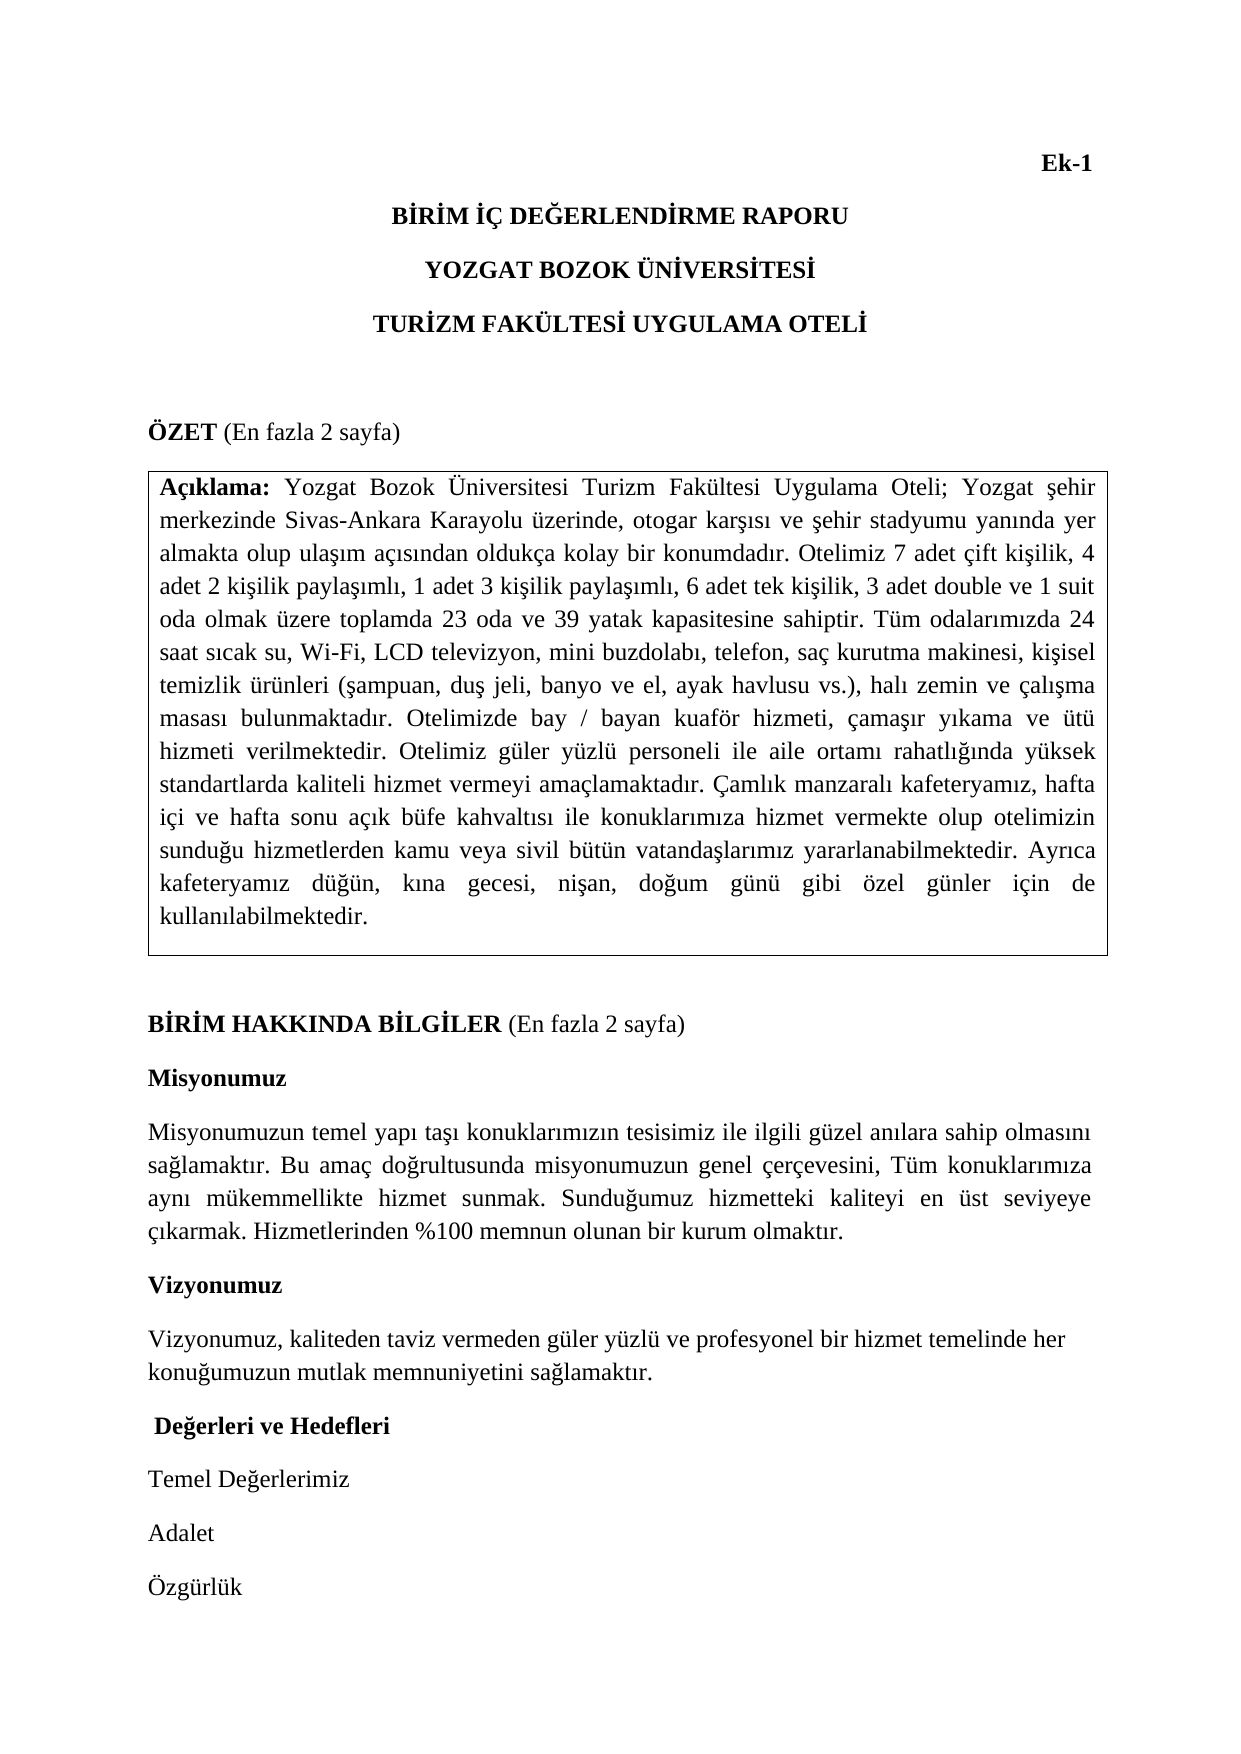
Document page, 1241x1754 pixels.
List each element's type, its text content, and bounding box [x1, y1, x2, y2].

text TURİZM FAKÜLTESİ UYGULAMA OTELİ [148, 309, 1093, 338]
text Vizyonumuz [148, 1270, 1093, 1299]
text Değerleri ve Hedefleri [148, 1411, 1093, 1439]
text BİRİM HAKKINDA BİLGİLER (En fazla 2 sayfa) [148, 1009, 1093, 1038]
text ÖZET (En fazla 2 sayfa) [148, 417, 1093, 446]
text Misyonumuzun temel yapı taşı konuklarımızın tesisimiz ile ilgili güzel anılara sahip olmasını sağlamaktır. Bu amaç doğrultusunda misyonumuzun genel çerçevesini, Tüm konuklarımıza aynı mükemmellikte hizmet sunmak. Sunduğumuz hizmetteki kaliteyi en üst seviyeye çıkarmak. Hizmetlerinden %100 memnun olunan bir kurum olmaktır. [148, 1117, 1093, 1245]
text Özgürlük [148, 1572, 1093, 1601]
text Vizyonumuz, kaliteden taviz vermeden güler yüzlü ve profesyonel bir hizmet temelinde her konuğumuzun mutlak memnuniyetini sağlamaktır. [148, 1324, 1093, 1386]
text Temel Değerlerimiz [148, 1464, 1093, 1493]
text BİRİM İÇ DEĞERLENDİRME RAPORU [148, 201, 1093, 230]
table_header Açıklama: Yozgat Bozok Üniversitesi Turizm Fakültesi Uygulama Oteli; Yozgat şehir merkezinde Sivas-Ankara Karayolu üzerinde, otogar karşısı ve şehir stadyumu yanında yer almakta olup ulaşım açısından oldukça kolay bir konumdadır. Otelimiz 7 adet çift kişilik, 4 adet 2 kişilik paylaşımlı, 1 adet 3 kişilik paylaşımlı, 6 adet tek kişilik, 3 adet double ve 1 suit oda olmak üzere toplamda 23 oda ve 39 yatak kapasitesine sahiptir. Tüm odalarımızda 24 saat sıcak su, Wi-Fi, LCD televizyon, mini buzdolabı, telefon, saç kurutma makinesi, kişisel temizlik ürünleri (şampuan, duş jeli, banyo ve el, ayak havlusu vs.), halı zemin ve çalışma masası bulunmaktadır. Otelimizde bay / bayan kuaför hizmeti, çamaşır yıkama ve ütü hizmeti verilmektedir. Otelimiz güler yüzlü personeli ile aile ortamı rahatlığında yüksek standartlarda kaliteli hizmet vermeyi amaçlamaktadır. Çamlık manzaralı kafeteryamız, hafta içi ve hafta sonu açık büfe kahvaltısı ile konuklarımıza hizmet vermekte olup otelimizin sunduğu hizmetlerden kamu veya sivil bütün vatandaşlarımız yararlanabilmektedir. Ayrıca kafeteryamız düğün, kına gecesi, nişan, doğum günü gibi özel günler için de kullanılabilmektedir. [149, 472, 1107, 954]
text Misyonumuz [148, 1063, 1093, 1092]
text Adalet [148, 1518, 1093, 1547]
subtitle Ek-1 [148, 148, 1093, 176]
text YOZGAT BOZOK ÜNİVERSİTESİ [148, 255, 1093, 284]
